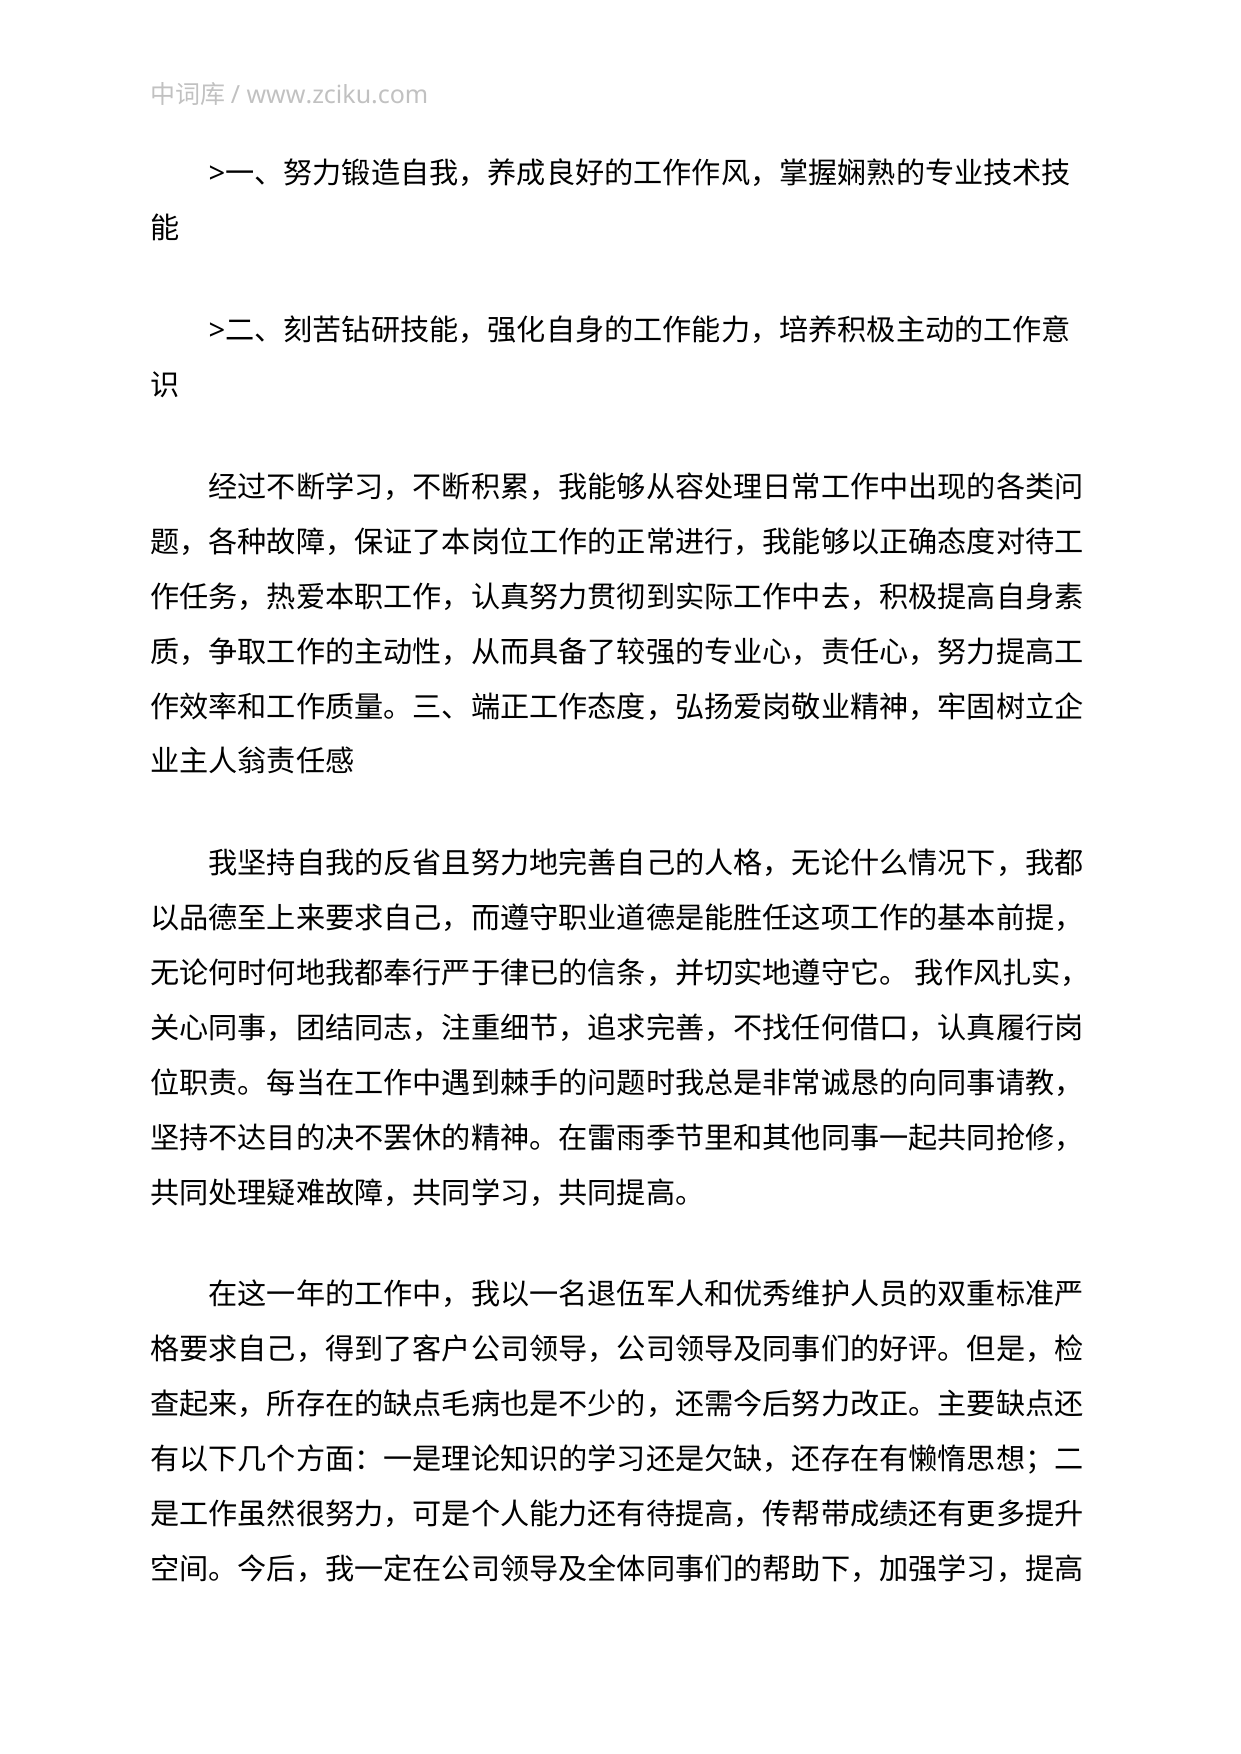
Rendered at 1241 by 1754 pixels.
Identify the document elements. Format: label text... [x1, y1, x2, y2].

text 经过不断学习，不断积累，我能够从容处理日常工作中出现的各类问题，各种故障，保证了本岗位工作的正常进行，我能够以正确态度对待工作任务，热爱本职工作，认真努力贯彻到实际工作中去，积极提高自身素质，争取工作的主动性，从而具备了较强的专业心，责任心，努力提高工作效率和工作质量。三、端正工作态度，弘扬爱岗敬业精神，牢固树立企业主人翁责任感 [150, 463, 1090, 780]
text >二、刻苦钻研技能，强化自身的工作能力，培养积极主动的工作意识 [150, 307, 1090, 404]
text 我坚持自我的反省且努力地完善自己的人格，无论什么情况下，我都以品德至上来要求自己，而遵守职业道德是能胜任这项工作的基本前提，无论何时何地我都奉行严于律已的信条，并切实地遵守它。 我作风扎实，关心同事，团结同志，注重细节，追求完善，不找任何借口，认真履行岗位职责。每当在工作中遇到棘手的问题时我总是非常诚恳的向同事请教，坚持不达目的决不罢休的精神。在雷雨季节里和其他同事一起共同抢修，共同处理疑难故障，共同学习，共同提高。 [150, 840, 1090, 1211]
text >一、努力锻造自我，养成良好的工作作风，掌握娴熟的专业技术技能 [150, 150, 1090, 247]
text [150, 1271, 1090, 1588]
